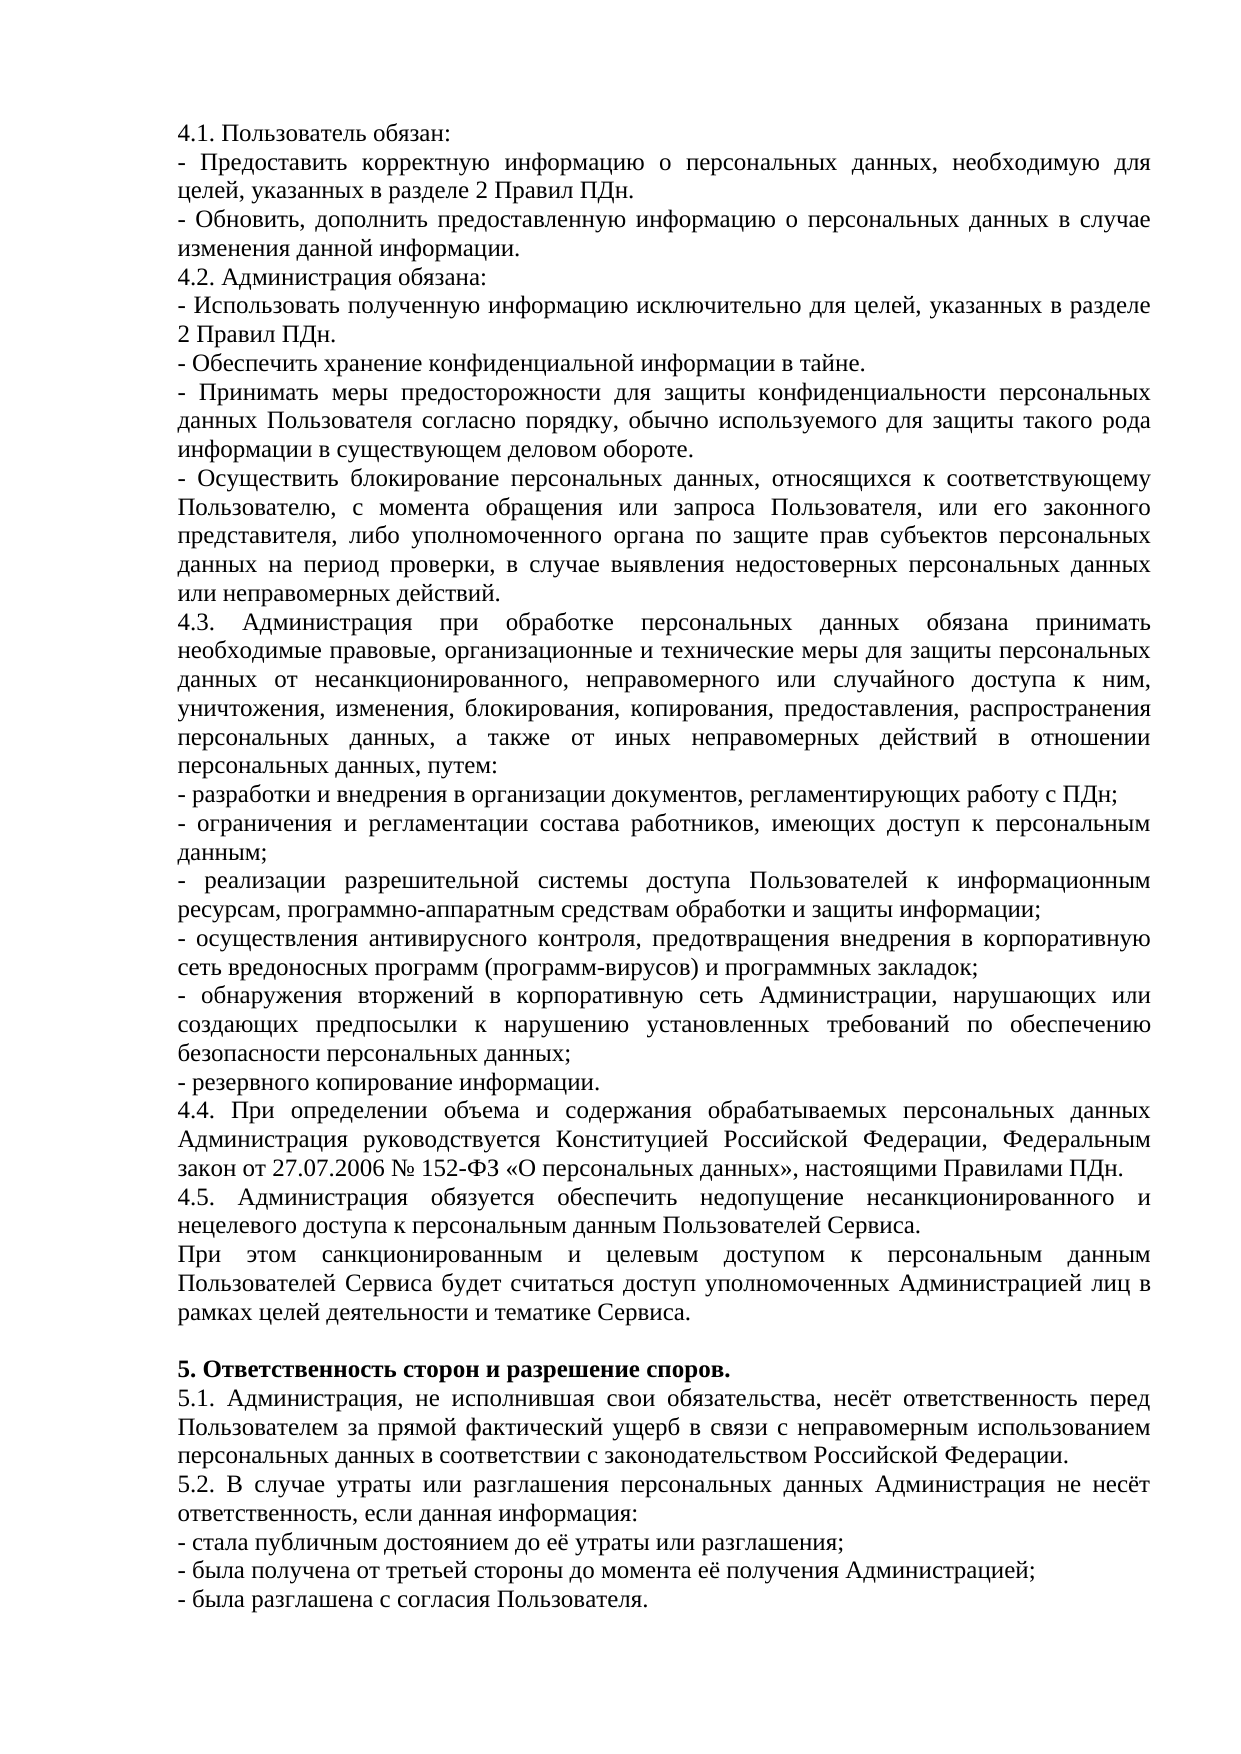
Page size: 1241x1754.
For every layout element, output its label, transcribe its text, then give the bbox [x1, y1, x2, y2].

text 4.4. При определении объема и содержания обрабатываемых персональных данных Администрация руководствуется Конституцией Российской Федерации, Федеральным закон от 27.07.2006 № 152-ФЗ «О персональных данных», настоящими Правилами ПДн. [177, 1096, 1152, 1182]
text 4.2. Администрация обязана: [177, 262, 1152, 291]
text - ограничения и регламентации состава работников, имеющих доступ к персональным данным; [177, 808, 1152, 866]
text - была разглашена с согласия Пользователя. [177, 1584, 1152, 1613]
text - реализации разрешительной системы доступа Пользователей к информационным ресурсам, программно-аппаратным средствам обработки и защиты информации; [177, 866, 1152, 923]
text - осуществления антивирусного контроля, предотвращения внедрения в корпоративную сеть вредоносных программ (программ-вирусов) и программных закладок; [177, 923, 1152, 981]
text - стала публичным достоянием до её утраты или разглашения; [177, 1527, 1152, 1556]
text - Обновить, дополнить предоставленную информацию о персональных данных в случае изменения данной информации. [177, 204, 1152, 262]
text - разработки и внедрения в организации документов, регламентирующих работу с ПДн; [177, 779, 1152, 808]
text 5.2. В случае утраты или разглашения персональных данных Администрация не несёт ответственность, если данная информация: [177, 1469, 1152, 1527]
text 5. Ответственность сторон и разрешение споров. [177, 1354, 1152, 1383]
text - Предоставить корректную информацию о персональных данных, необходимую для целей, указанных в разделе 2 Правил ПДн. [177, 147, 1152, 204]
text 5.1. Администрация, не исполнившая свои обязательства, несёт ответственность перед Пользователем за прямой фактический ущерб в связи с неправомерным использованием персональных данных в соответствии с законодательством Российской Федерации. [177, 1383, 1152, 1469]
text - Осуществить блокирование персональных данных, относящихся к соответствующему Пользователю, с момента обращения или запроса Пользователя, или его законного представителя, либо уполномоченного органа по защите прав субъектов персональных данных на период проверки, в случае выявления недостоверных персональных данных или неправомерных действий. [177, 463, 1152, 607]
text 4.5. Администрация обязуется обеспечить недопущение несанкционированного и нецелевого доступа к персональным данным Пользователей Сервиса. [177, 1182, 1152, 1239]
text - Обеспечить хранение конфиденциальной информации в тайне. [177, 348, 1152, 377]
text - резервного копирование информации. [177, 1067, 1152, 1096]
text - Использовать полученную информацию исключительно для целей, указанных в разделе 2 Правил ПДн. [177, 291, 1152, 348]
text 4.1. Пользователь обязан: [177, 118, 1152, 147]
text При этом санкционированным и целевым доступом к персональным данным Пользователей Сервиса будет считаться доступ уполномоченных Администрацией лиц в рамках целей деятельности и тематике Сервиса. [177, 1239, 1152, 1326]
text - Принимать меры предосторожности для защиты конфиденциальности персональных данных Пользователя согласно порядку, обычно используемого для защиты такого рода информации в существующем деловом обороте. [177, 377, 1152, 463]
text - была получена от третьей стороны до момента её получения Администрацией; [177, 1556, 1152, 1584]
text 4.3. Администрация при обработке персональных данных обязана принимать необходимые правовые, организационные и технические меры для защиты персональных данных от несанкционированного, неправомерного или случайного доступа к ним, уничтожения, изменения, блокирования, копирования, предоставления, распространения персональных данных, а также от иных неправомерных действий в отношении персональных данных, путем: [177, 607, 1152, 779]
text - обнаружения вторжений в корпоративную сеть Администрации, нарушающих или создающих предпосылки к нарушению установленных требований по обеспечению безопасности персональных данных; [177, 981, 1152, 1067]
